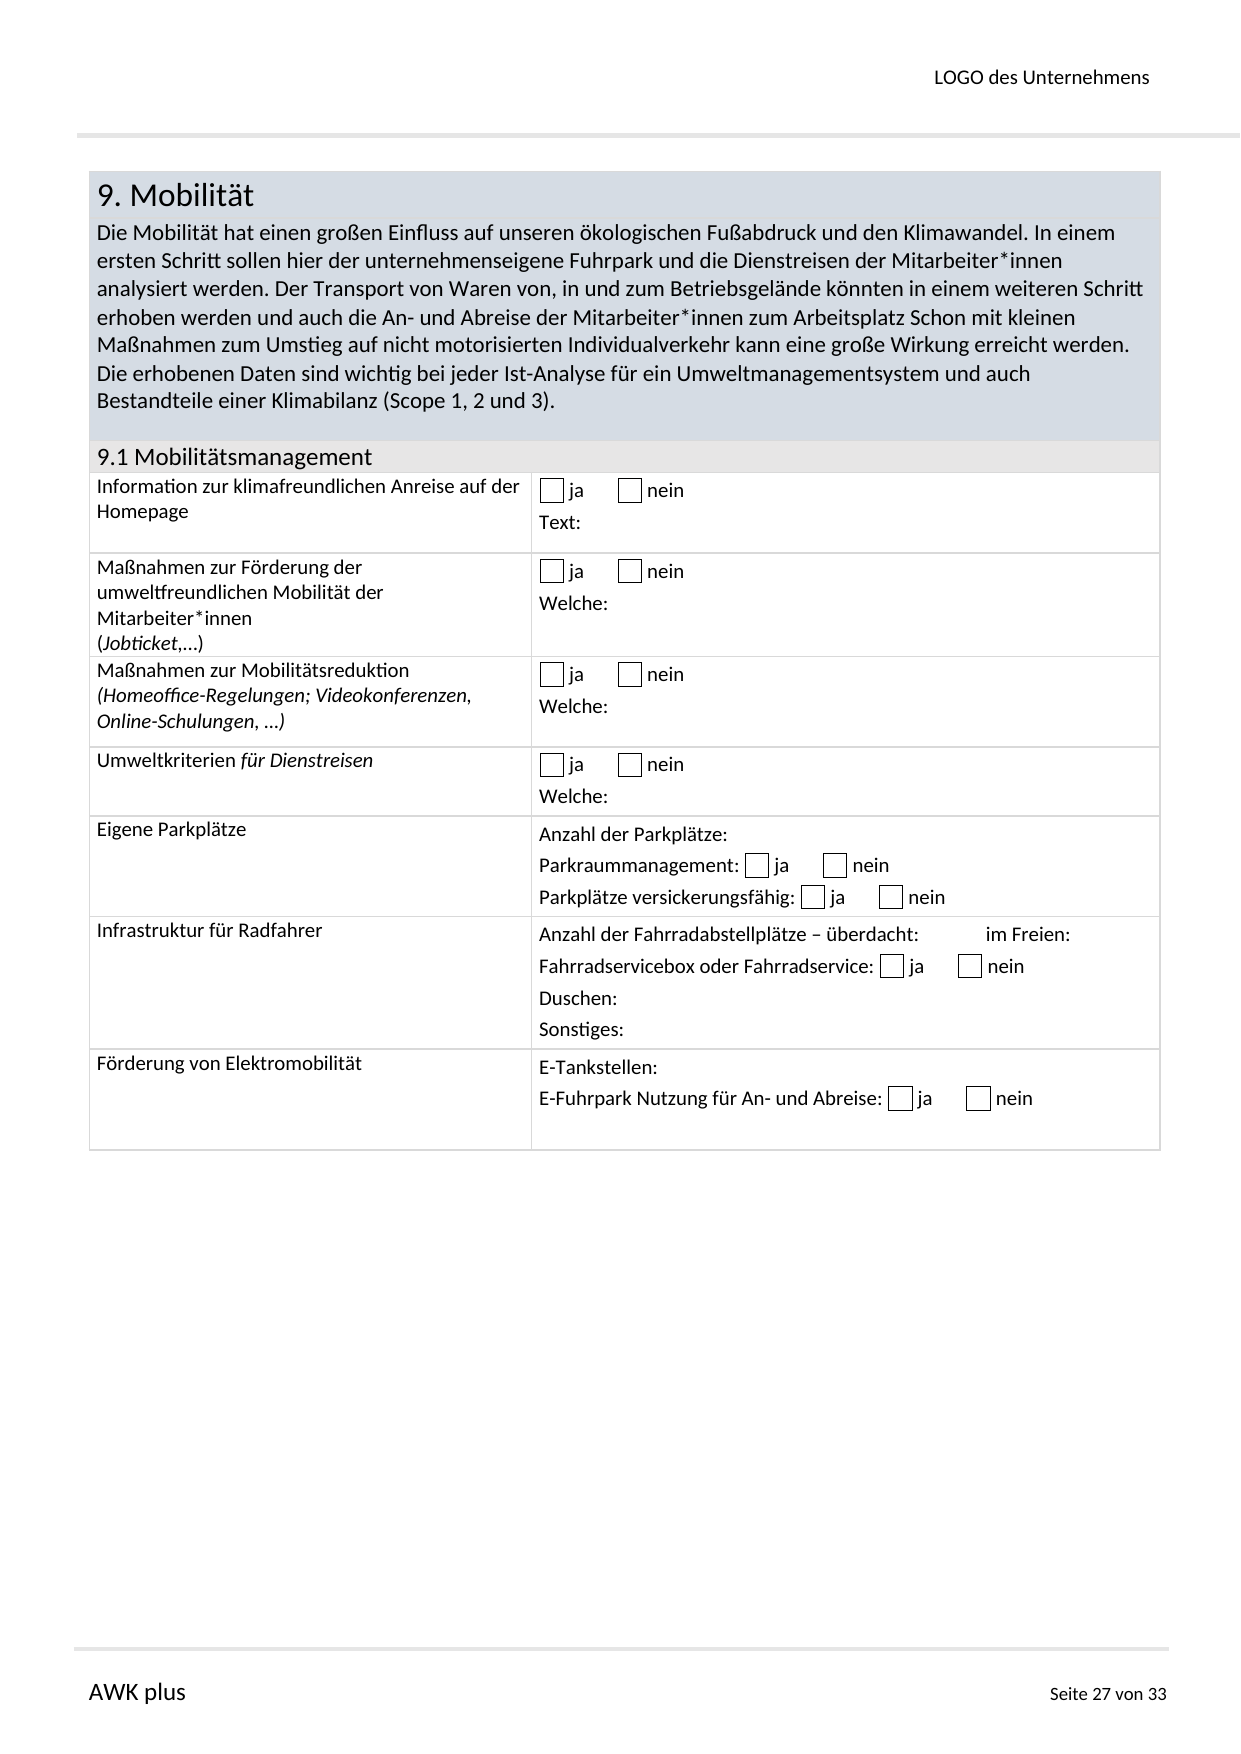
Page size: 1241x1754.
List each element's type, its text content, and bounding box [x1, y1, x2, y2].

table_cell E-Tankstellen: E-Fuhrpark Nutzung für An- und Abreise: ja nein [532, 1050, 1159, 1149]
table_cell ja nein Welche: [532, 657, 1159, 746]
table_cell Infrastruktur für Radfahrer [90, 917, 531, 1048]
table_cell Maßnahmen zur Mobilitätsreduktion (Homeoffice-Regelungen; Videokonferenzen, Online-Schulungen, …) [90, 657, 531, 746]
table_cell Anzahl der Fahrradabstellplätze – überdacht: im Freien: Fahrradservicebox oder Fahrradservice: ja nein Duschen: Sonstiges: [532, 917, 1159, 1048]
table_cell ja nein Welche: [532, 748, 1159, 815]
table_cell 9.1 Mobilitätsmanagement [90, 441, 1159, 472]
table_cell Förderung von Elektromobilität [90, 1050, 531, 1149]
table_cell Eigene Parkplätze [90, 817, 531, 916]
table_cell Umweltkriterien für Dienstreisen [90, 748, 531, 815]
table_cell Maßnahmen zur Förderung der umweltfreundlichen Mobilität der Mitarbeiter*innen (Jobticket,…) [90, 554, 531, 656]
table_cell Die Mobilität hat einen großen Einfluss auf unseren ökologischen Fußabdruck und den Klimawandel. In einem ersten Schritt sollen hier der unternehmenseigene Fuhrpark und die Dienstreisen der Mitarbeiter*innen analysiert werden. Der Transport von Waren von, in und zum Betriebsgelände könnten in einem weiteren Schritt erhoben werden und auch die An- und Abreise der Mitarbeiter*innen zum Arbeitsplatz Schon mit kleinen Maßnahmen zum Umstieg auf nicht motorisierten Individualverkehr kann eine große Wirkung erreicht werden. Die erhobenen Daten sind wichtig bei jeder Ist-Analyse für ein Umweltmanagementsystem und auch Bestandteile einer Klimabilanz (Scope 1, 2 und 3). [90, 219, 1159, 440]
table_cell Information zur klimafreundlichen Anreise auf der Homepage [90, 473, 531, 552]
table_header 9. Mobilität [90, 172, 1159, 217]
table_cell ja nein Text: [532, 473, 1159, 552]
table_cell ja nein Welche: [532, 554, 1159, 656]
table_cell Anzahl der Parkplätze: Parkraummanagement: ja nein Parkplätze versickerungsfähig: ja nein [532, 817, 1159, 916]
